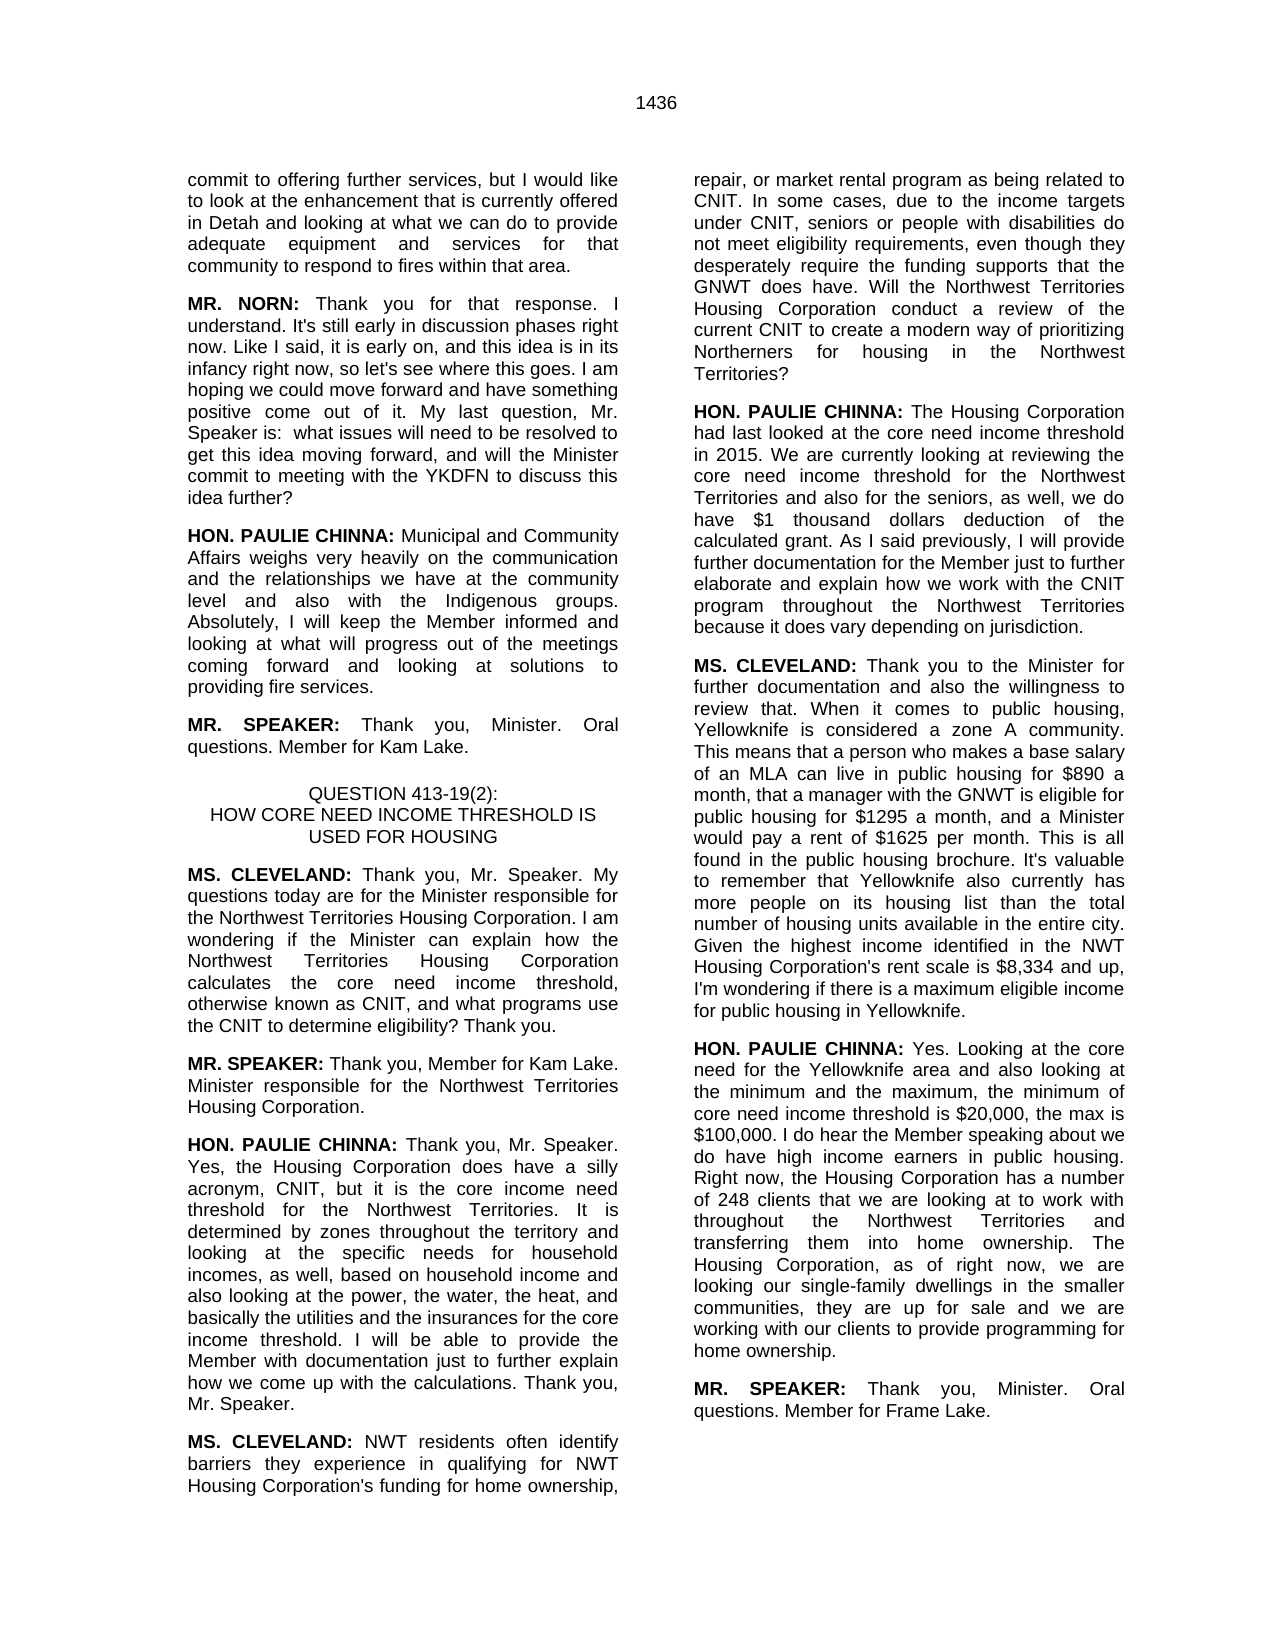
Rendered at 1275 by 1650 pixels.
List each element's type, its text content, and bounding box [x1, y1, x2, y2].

text HON. PAULIE CHINNA: Yes. Looking at the core need for the Yellowknife area and also looking at the minimum and the maximum, the minimum of core need income threshold is $20,000, the max is $100,000. I do hear the Member speaking about we do have high income earners in public housing. Right now, the Housing Corporation has a number of 248 clients that we are looking at to work with throughout the Northwest Territories and transferring them into home ownership. The Housing Corporation, as of right now, we are looking our single-family dwellings in the smaller communities, they are up for sale and we are working with our clients to provide programming for home ownership. [694, 1038, 1125, 1361]
text MR. SPEAKER: Thank you, Minister. Oral questions. Member for Kam Lake. [187, 714, 619, 757]
text MS. CLEVELAND: Thank you to the Minister for further documentation and also the willingness to review that. When it comes to public housing, Yellowknife is considered a zone A community. This means that a person who makes a base salary of an MLA can live in public housing for $890 a month, that a manager with the GNWT is eligible for public housing for $1295 a month, and a Minister would pay a rent of $1625 per month. This is all found in the public housing brochure. It's valuable to remember that Yellowknife also currently has more people on its housing list than the total number of housing units available in the entire city. Given the highest income identified in the NWT Housing Corporation's rent scale is $8,334 and up, I'm wondering if there is a maximum eligible income for public housing in Yellowknife. [694, 654, 1125, 1021]
text MR. NORN: Thank you for that response. I understand. It's still early in discussion phases right now. Like I said, it is early on, and this idea is in its infancy right now, so let's see where this goes. I am hoping we could move forward and have something positive come out of it. My last question, Mr. Speaker is: what issues will need to be resolved to get this idea moving forward, and will the Minister commit to meeting with the YKDFN to discuss this idea further? [187, 293, 619, 508]
text MS. CLEVELAND: NWT residents often identify barriers they experience in qualifying for NWT Housing Corporation's funding for home ownership, repair, or market rental program as being related to CNIT. In some cases, due to the income targets under CNIT, seniors or people with disabilities do not meet eligibility requirements, even though they desperately require the funding supports that the GNWT does have. Will the Northwest Territories Housing Corporation conduct a review of the current CNIT to create a modern way of prioritizing Northerners for housing in the Northwest Territories? [694, 168, 1125, 384]
text HON. PAULIE CHINNA: Thank you, Mr. Speaker. Yes, the Housing Corporation does have a silly acronym, CNIT, but it is the core income need threshold for the Northwest Territories. It is determined by zones throughout the territory and looking at the specific needs for household incomes, as well, based on household income and also looking at the power, the water, the heat, and basically the utilities and the insurances for the core income threshold. I will be able to provide the Member with documentation just to further explain how we come up with the calculations. Thank you, Mr. Speaker. [187, 1134, 619, 1414]
text MR. SPEAKER: Thank you, Minister. Oral questions. Member for Frame Lake. [694, 1378, 1125, 1421]
text MS. CLEVELAND: Thank you, Mr. Speaker. My questions today are for the Minister responsible for the Northwest Territories Housing Corporation. I am wondering if the Minister can explain how the Northwest Territories Housing Corporation calculates the core need income threshold, otherwise known as CNIT, and what programs use the CNIT to determine eligibility? Thank you. [187, 864, 619, 1036]
text HON. PAULIE CHINNA: The Housing Corporation had last looked at the core need income threshold in 2015. We are currently looking at reviewing the core need income threshold for the Northwest Territories and also for the seniors, as well, we do have $1 thousand dollars deduction of the calculated grant. As I said previously, I will provide further documentation for the Member just to further elaborate and explain how we work with the CNIT program throughout the Northwest Territories because it does vary depending on jurisdiction. [694, 401, 1125, 638]
text MR. SPEAKER: Thank you, Member for Kam Lake. Minister responsible for the Northwest Territories Housing Corporation. [187, 1053, 619, 1118]
subtitle Question 413-19(2): How Core Need Income Threshold is Used for Housing [187, 782, 619, 847]
text HON. PAULIE CHINNA: Municipal and Community Affairs weighs very heavily on the communication and the relationships we have at the community level and also with the Indigenous groups. Absolutely, I will keep the Member informed and looking at what will progress out of the meetings coming forward and looking at solutions to providing fire services. [187, 525, 619, 698]
